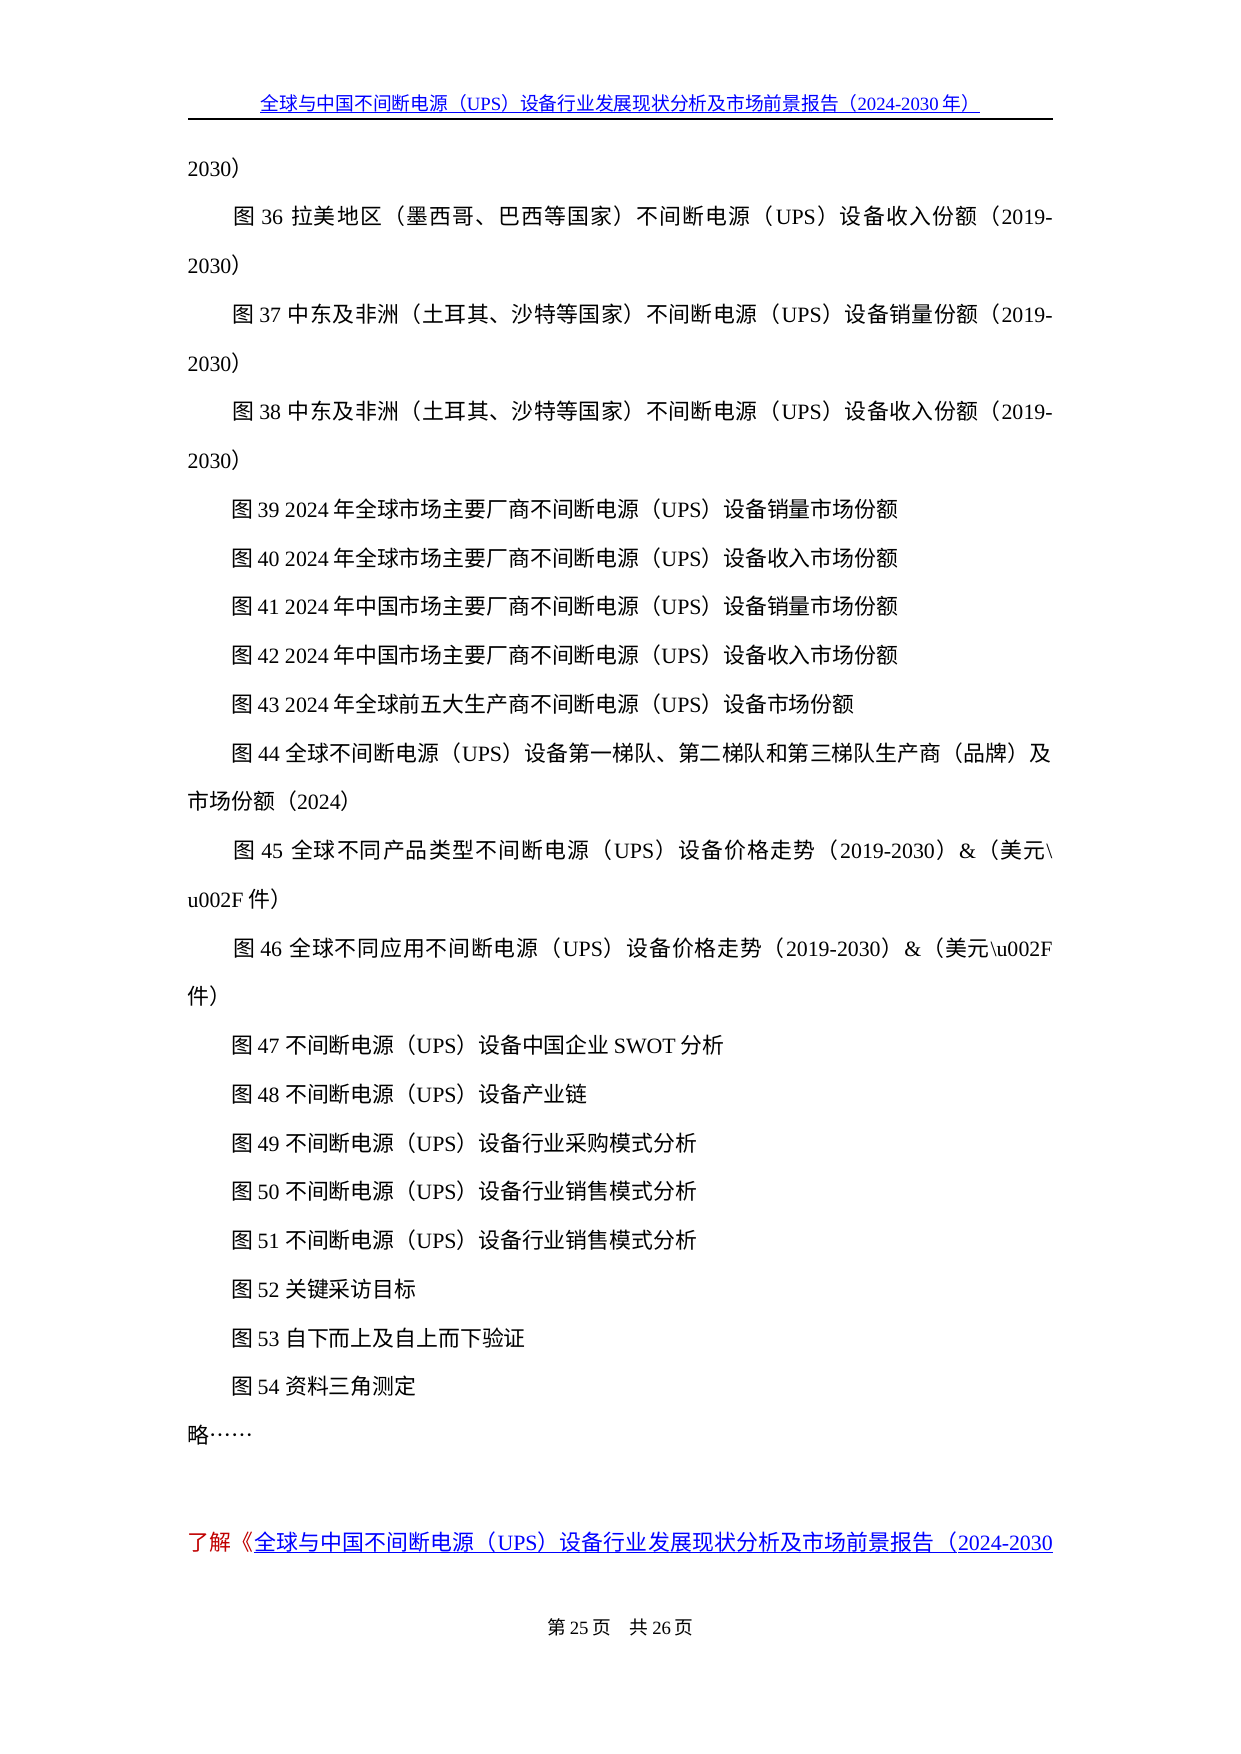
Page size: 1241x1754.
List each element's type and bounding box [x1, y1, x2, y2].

text [187, 150, 1053, 1450]
text [187, 1524, 1053, 1557]
